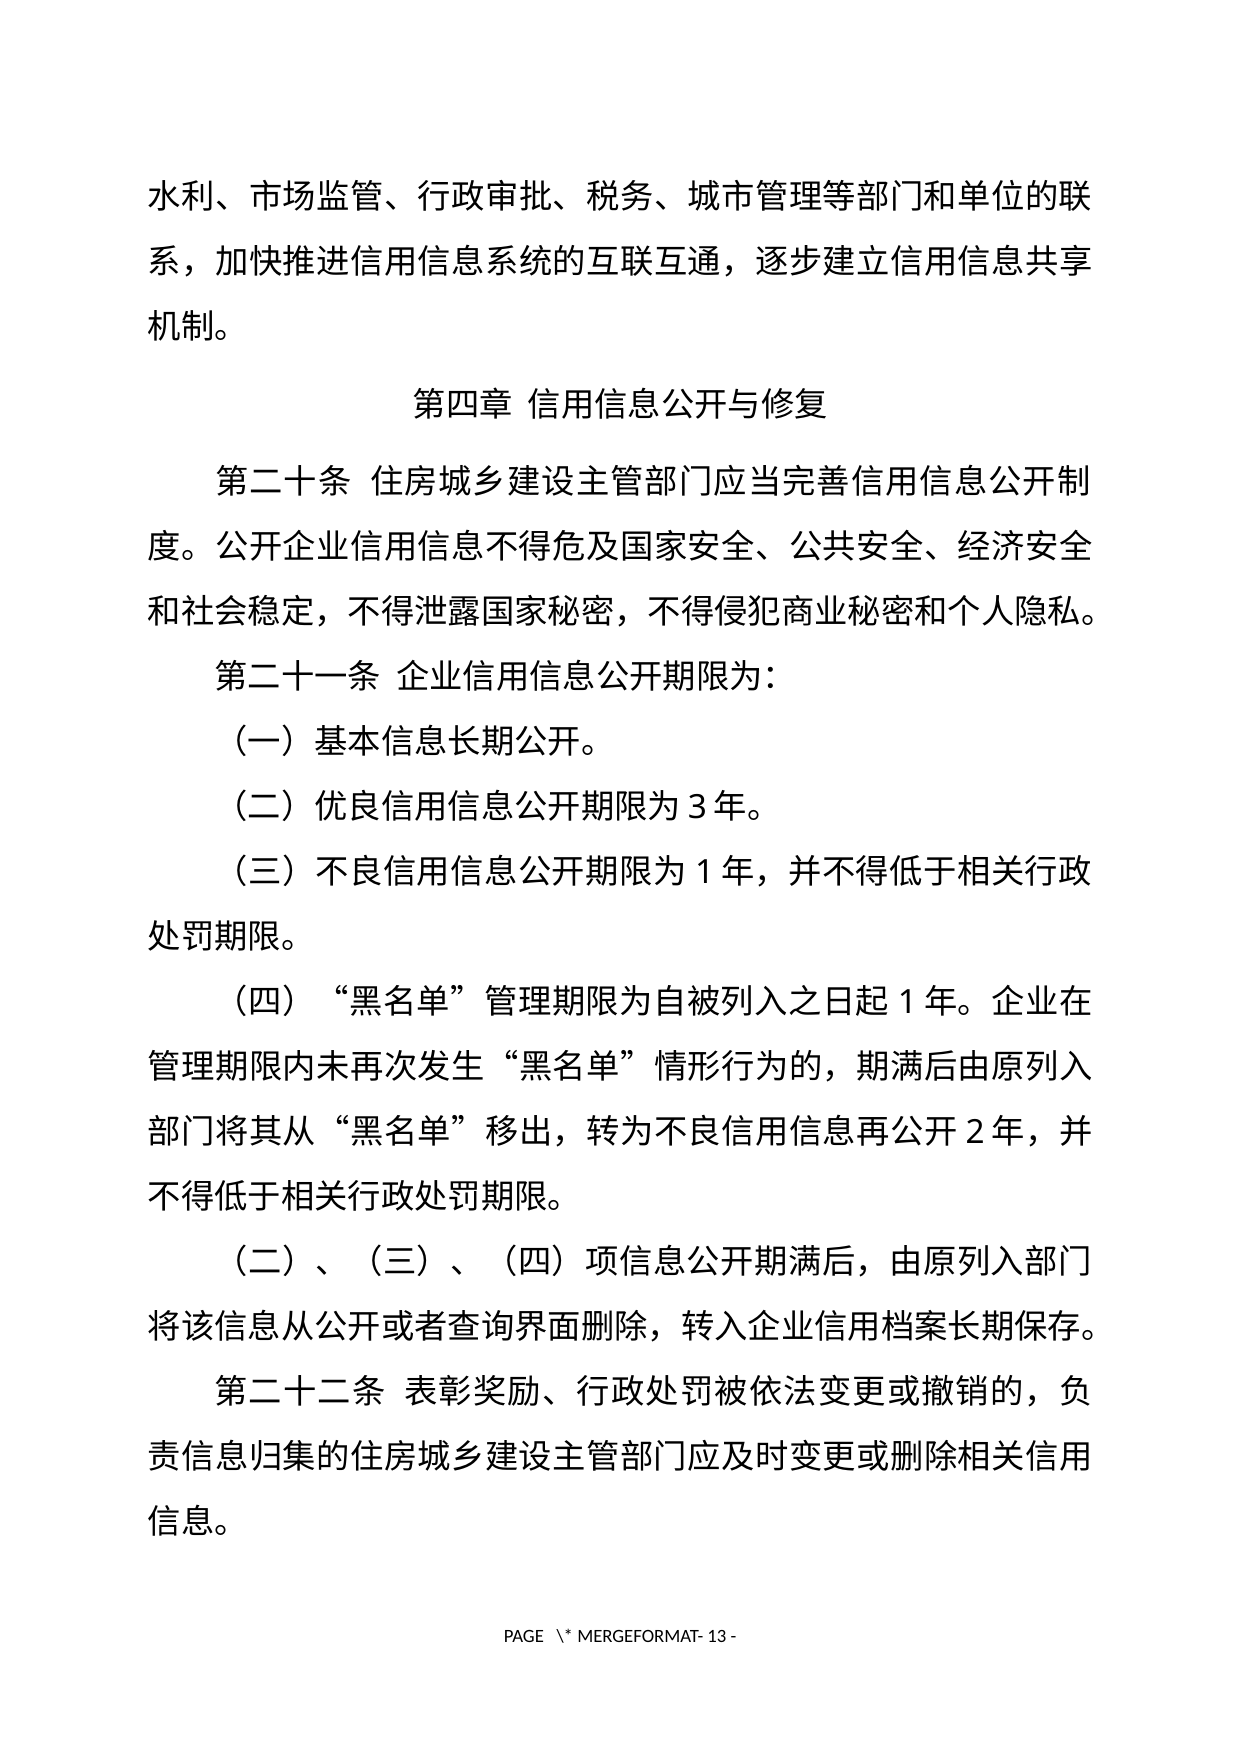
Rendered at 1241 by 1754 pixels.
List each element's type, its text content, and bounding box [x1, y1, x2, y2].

text （四）“黑名单”管理期限为自被列入之日起1年。企业在管理期限内未再次发生“黑名单”情形行为的，期满后由原列入部门将其从“黑名单”移出，转为不良信用信息再公开2年，并不得低于相关行政处罚期限。 [148, 967, 1092, 1227]
text 第二十二条 表彰奖励、行政处罚被依法变更或撤销的，负责信息归集的住房城乡建设主管部门应及时变更或删除相关信用信息。 [148, 1357, 1092, 1552]
text 第二十条 住房城乡建设主管部门应当完善信用信息公开制度。公开企业信用信息不得危及国家安全、公共安全、经济安全和社会稳定，不得泄露国家秘密，不得侵犯商业秘密和个人隐私。 [148, 447, 1092, 642]
text 第二十一条 企业信用信息公开期限为： [148, 642, 1092, 707]
text （二）优良信用信息公开期限为3年。 [148, 772, 1092, 837]
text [148, 162, 1092, 357]
text （三）不良信用信息公开期限为1年，并不得低于相关行政处罚期限。 [148, 837, 1092, 967]
text 第四章 信用信息公开与修复 [148, 369, 1092, 434]
text （一）基本信息长期公开。 [148, 707, 1092, 772]
text （二）、（三）、（四）项信息公开期满后，由原列入部门将该信息从公开或者查询界面删除，转入企业信用档案长期保存。 [148, 1227, 1092, 1357]
